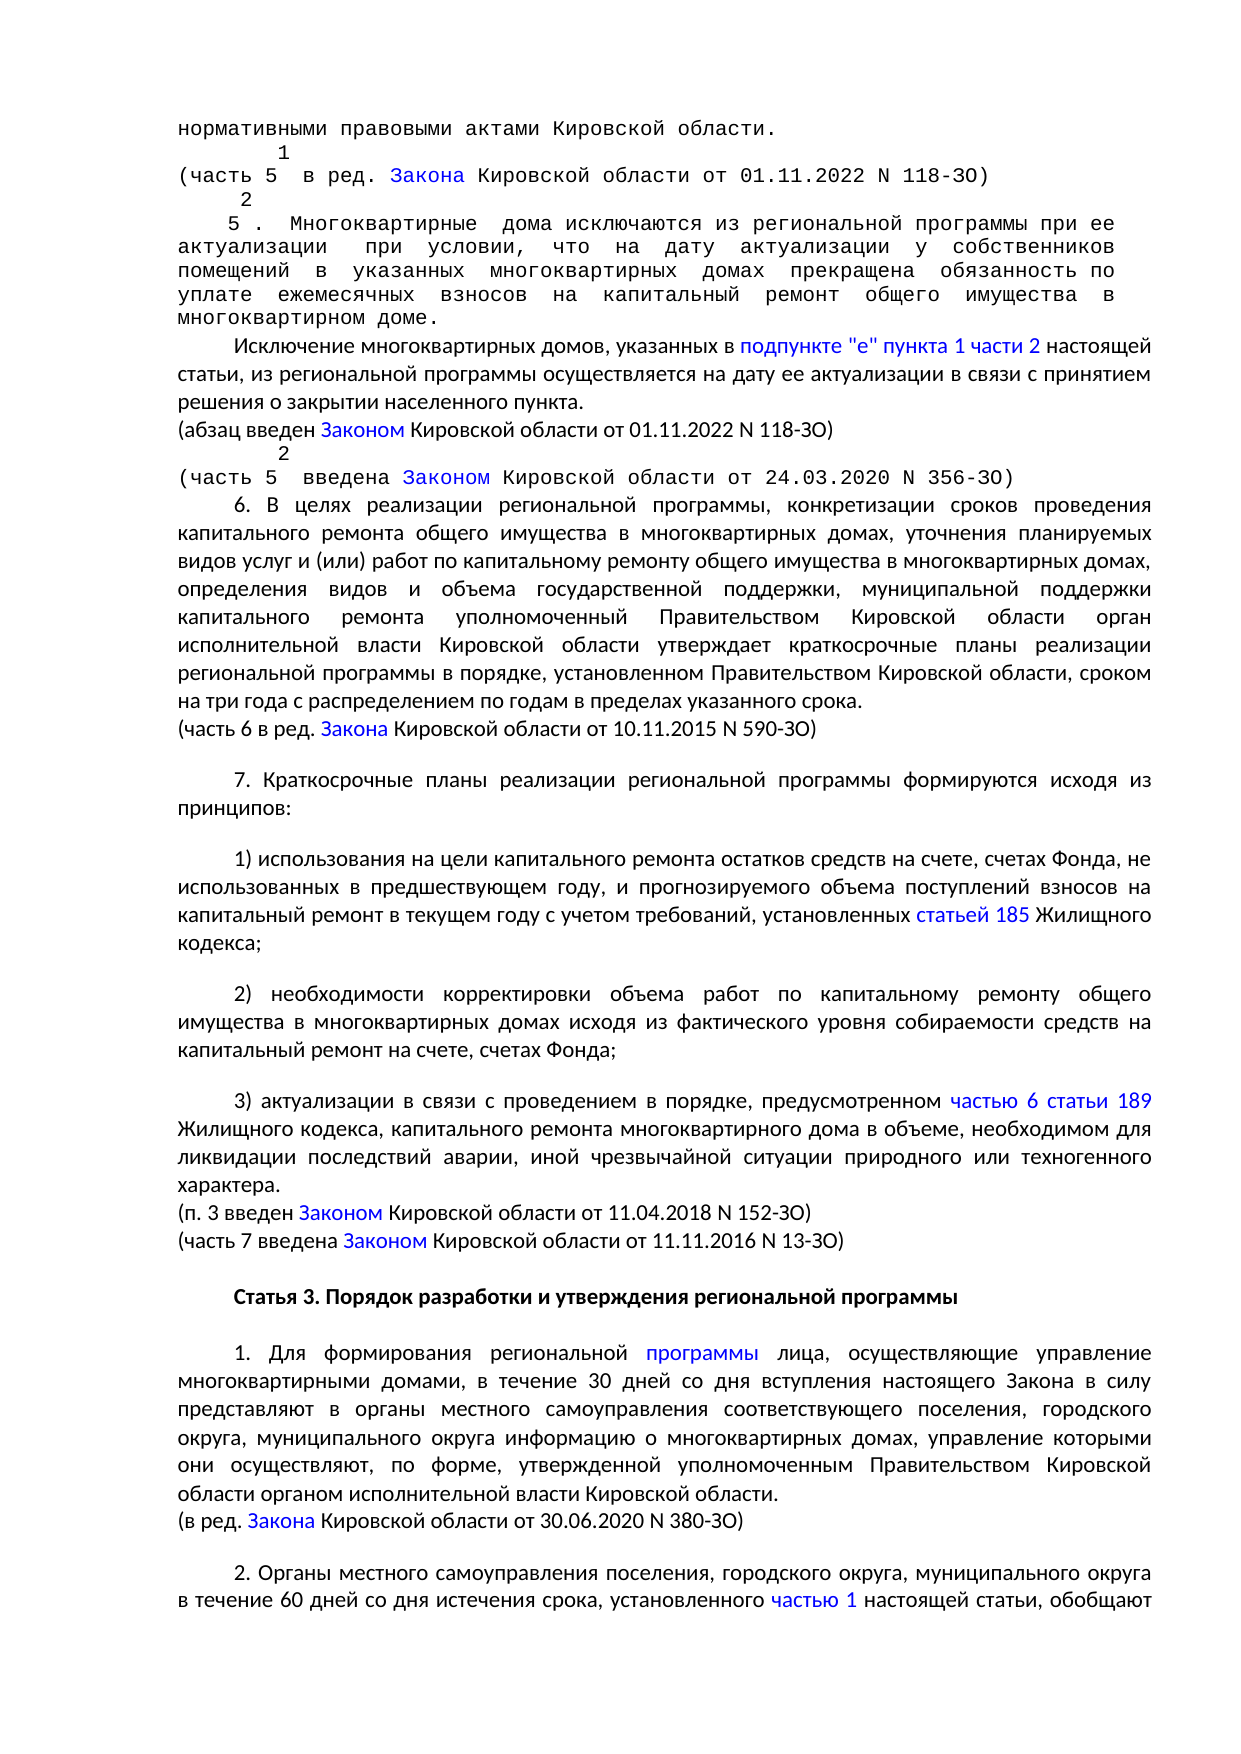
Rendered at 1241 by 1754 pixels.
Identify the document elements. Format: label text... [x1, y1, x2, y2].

text 2 [177, 189, 1152, 213]
text 1 [177, 142, 1152, 165]
text помещений в указанных многоквартирных домах прекращена обязанность по [177, 260, 1152, 284]
text 1. Для формирования региональной программы лица, осуществляющие управление многоквартирными домами, в течение 30 дней со дня вступления настоящего Закона в силу представляют в органы местного самоуправления соответствующего поселения, городского округа, муниципального округа информацию о многоквартирных домах, управление которыми они осуществляют, по форме, утвержденной уполномоченным Правительством Кировской области органом исполнительной власти Кировской области. [177, 1338, 1152, 1507]
text Исключение многоквартирных домов, указанных в подпункте "е" пункта 1 части 2 настоящей статьи, из региональной программы осуществляется на дату ее актуализации в связи с принятием решения о закрытии населенного пункта. [177, 331, 1152, 415]
title Статья 3. Порядок разработки и утверждения региональной программы [177, 1282, 1152, 1311]
text (часть 7 введена Законом Кировской области от 11.11.2016 N 13-ЗО) [177, 1226, 1152, 1254]
text 5 . Многоквартирные дома исключаются из региональной программы при ее [177, 213, 1152, 236]
text (часть 5 введена Законом Кировской области от 24.03.2020 N 356-ЗО) [177, 467, 1152, 490]
text 1) использования на цели капитального ремонта остатков средств на счете, счетах Фонда, не использованных в предшествующем году, и прогнозируемого объема поступлений взносов на капитальный ремонт в текущем году с учетом требований, установленных статьей 185 Жилищного кодекса; [177, 844, 1152, 956]
text многоквартирном доме. [177, 307, 1152, 331]
text 3) актуализации в связи с проведением в порядке, предусмотренном частью 6 статьи 189 Жилищного кодекса, капитального ремонта многоквартирного дома в объеме, необходимом для ликвидации последствий аварии, иной чрезвычайной ситуации природного или техногенного характера. [177, 1086, 1152, 1198]
text 6. В целях реализации региональной программы, конкретизации сроков проведения капитального ремонта общего имущества в многоквартирных домах, уточнения планируемых видов услуг и (или) работ по капитальному ремонту общего имущества в многоквартирных домах, определения видов и объема государственной поддержки, муниципальной поддержки капитального ремонта уполномоченный Правительством Кировской области орган исполнительной власти Кировской области утверждает краткосрочные планы реализации региональной программы в порядке, установленном Правительством Кировской области, сроком на три года с распределением по годам в пределах указанного срока. [177, 490, 1152, 714]
text актуализации при условии, что на дату актуализации у собственников [177, 236, 1152, 260]
text (абзац введен Законом Кировской области от 01.11.2022 N 118-ЗО) [177, 415, 1152, 443]
text (в ред. Закона Кировской области от 30.06.2020 N 380-ЗО) [177, 1507, 1152, 1535]
text (часть 6 в ред. Закона Кировской области от 10.11.2015 N 590-ЗО) [177, 714, 1152, 742]
text 2 [177, 443, 1152, 467]
text нормативными правовыми актами Кировской области. [177, 118, 1152, 142]
text 7. Краткосрочные планы реализации региональной программы формируются исходя из принципов: [177, 765, 1152, 821]
text (часть 5 в ред. Закона Кировской области от 01.11.2022 N 118-ЗО) [177, 165, 1152, 189]
text (п. 3 введен Законом Кировской области от 11.04.2018 N 152-ЗО) [177, 1198, 1152, 1226]
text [177, 1558, 1152, 1614]
text 2) необходимости корректировки объема работ по капитальному ремонту общего имущества в многоквартирных домах исходя из фактического уровня собираемости средств на капитальный ремонт на счете, счетах Фонда; [177, 979, 1152, 1063]
text уплате ежемесячных взносов на капитальный ремонт общего имущества в [177, 284, 1152, 307]
